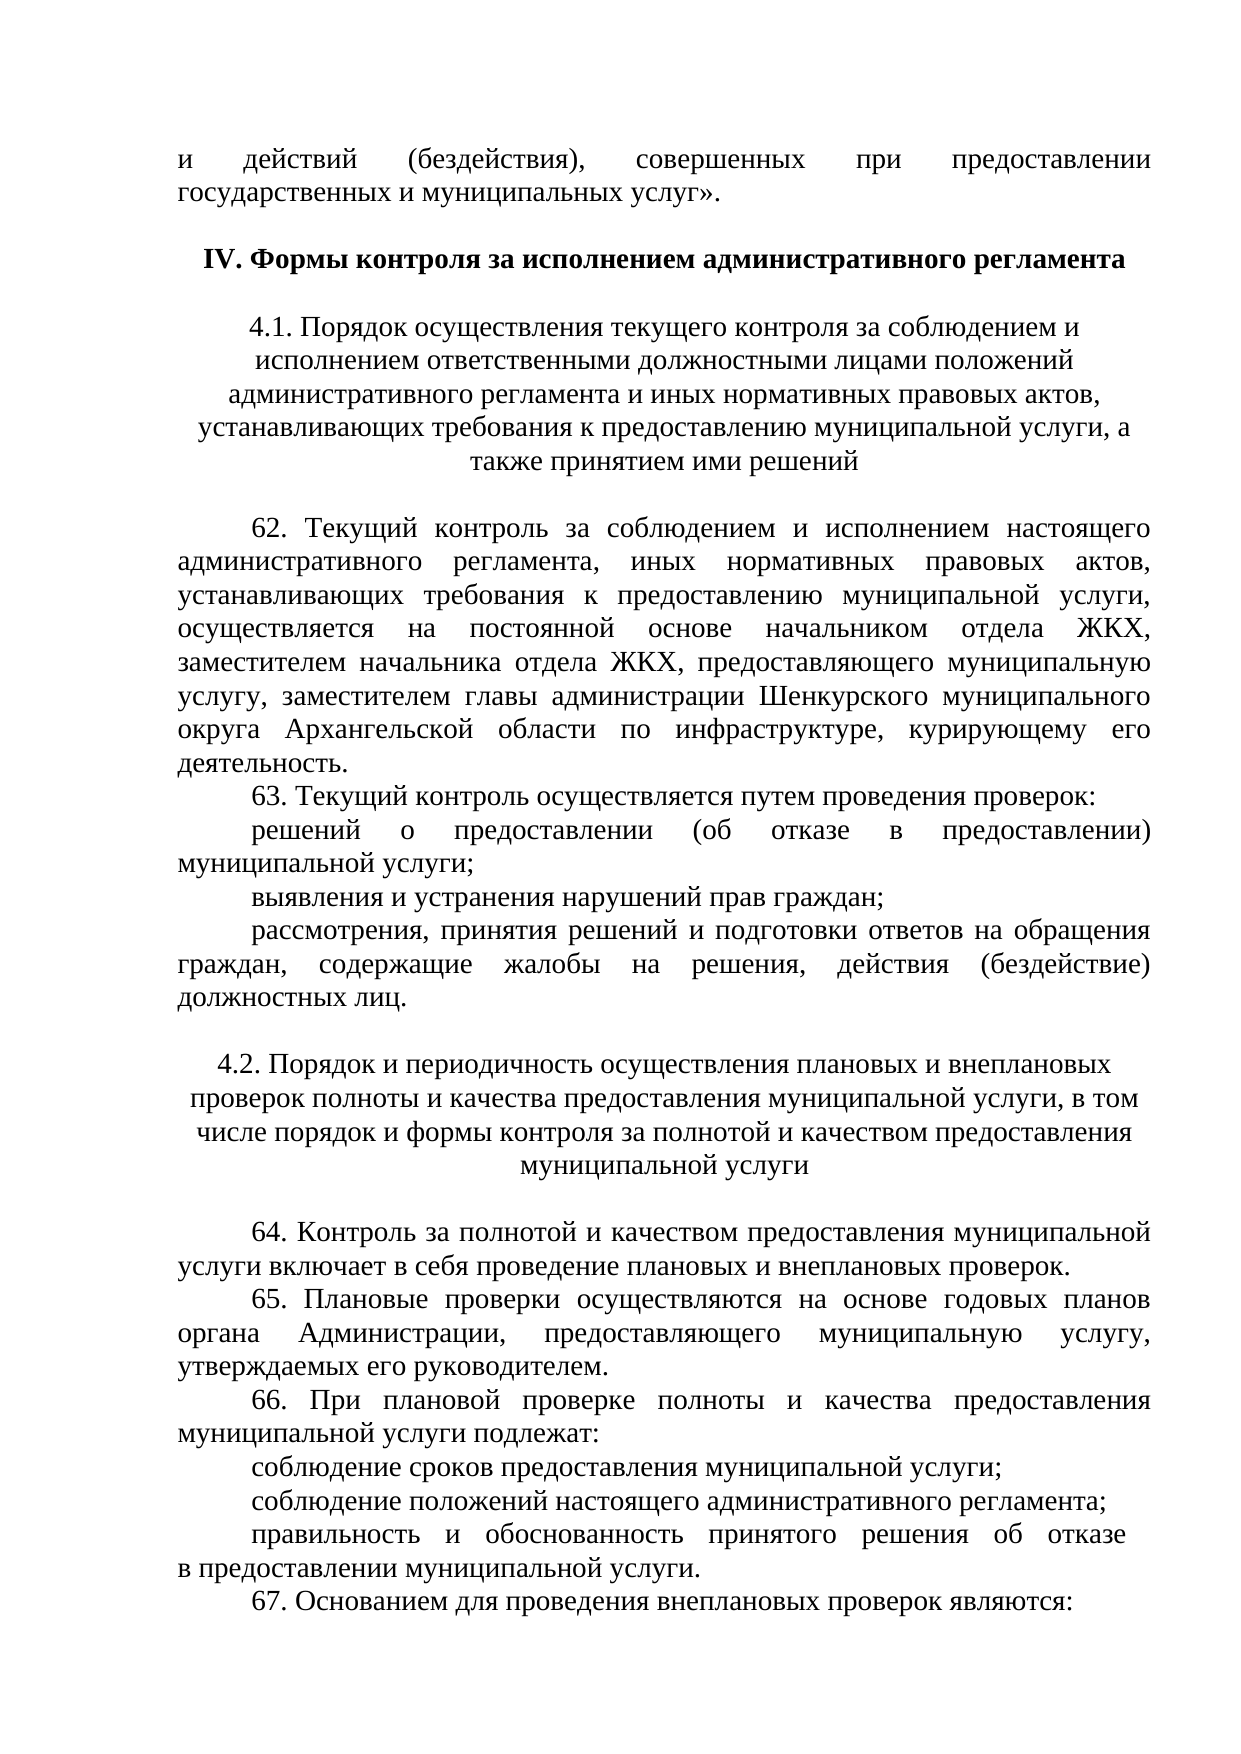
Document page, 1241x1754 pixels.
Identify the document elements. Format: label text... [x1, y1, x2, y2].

text выявления и устранения нарушений прав граждан; [177, 879, 1152, 912]
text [177, 141, 1152, 208]
text IV. Формы контроля за исполнением административного регламента [177, 242, 1152, 275]
text рассмотрения, принятия решений и подготовки ответов на обращения граждан, содержащие жалобы на решения, действия (бездействие) должностных лиц. [177, 912, 1152, 1013]
text 66. При плановой проверке полноты и качества предоставления муниципальной услуги подлежат: [177, 1382, 1152, 1449]
text 67. Основанием для проведения внеплановых проверок являются: [177, 1583, 1152, 1617]
text 4.2. Порядок и периодичность осуществления плановых и внеплановых проверок полноты и качества предоставления муниципальной услуги, в том числе порядок и формы контроля за полнотой и качеством предоставления муниципальной услуги [177, 1047, 1152, 1181]
text 65. Плановые проверки осуществляются на основе годовых планов органа Администрации, предоставляющего муниципальную услугу, утверждаемых его руководителем. [177, 1281, 1152, 1382]
text 4.1. Порядок осуществления текущего контроля за соблюдением и исполнением ответственными должностными лицами положений административного регламента и иных нормативных правовых актов, устанавливающих требования к предоставлению муниципальной услуги, а также принятием ими решений [177, 309, 1152, 476]
text 62. Текущий контроль за соблюдением и исполнением настоящего административного регламента, иных нормативных правовых актов, устанавливающих требования к предоставлению муниципальной услуги, осуществляется на постоянной основе начальником отдела ЖКХ, заместителем начальника отдела ЖКХ, предоставляющего муниципальную услугу, заместителем главы администрации Шенкурского муниципального округа Архангельской области по инфраструктуре, курирующему его деятельность. [177, 510, 1152, 778]
text 63. Текущий контроль осуществляется путем проведения проверок: [177, 778, 1152, 812]
text соблюдение сроков предоставления муниципальной услуги; [177, 1449, 1152, 1483]
text решений о предоставлении (об отказе в предоставлении) муниципальной услуги; [177, 812, 1152, 879]
text соблюдение положений настоящего административного регламента; [177, 1483, 1152, 1516]
text правильность и обоснованность принятого решения об отказе в предоставлении муниципальной услуги. [177, 1516, 1152, 1583]
text 64. Контроль за полнотой и качеством предоставления муниципальной услуги включает в себя проведение плановых и внеплановых проверок. [177, 1214, 1152, 1281]
